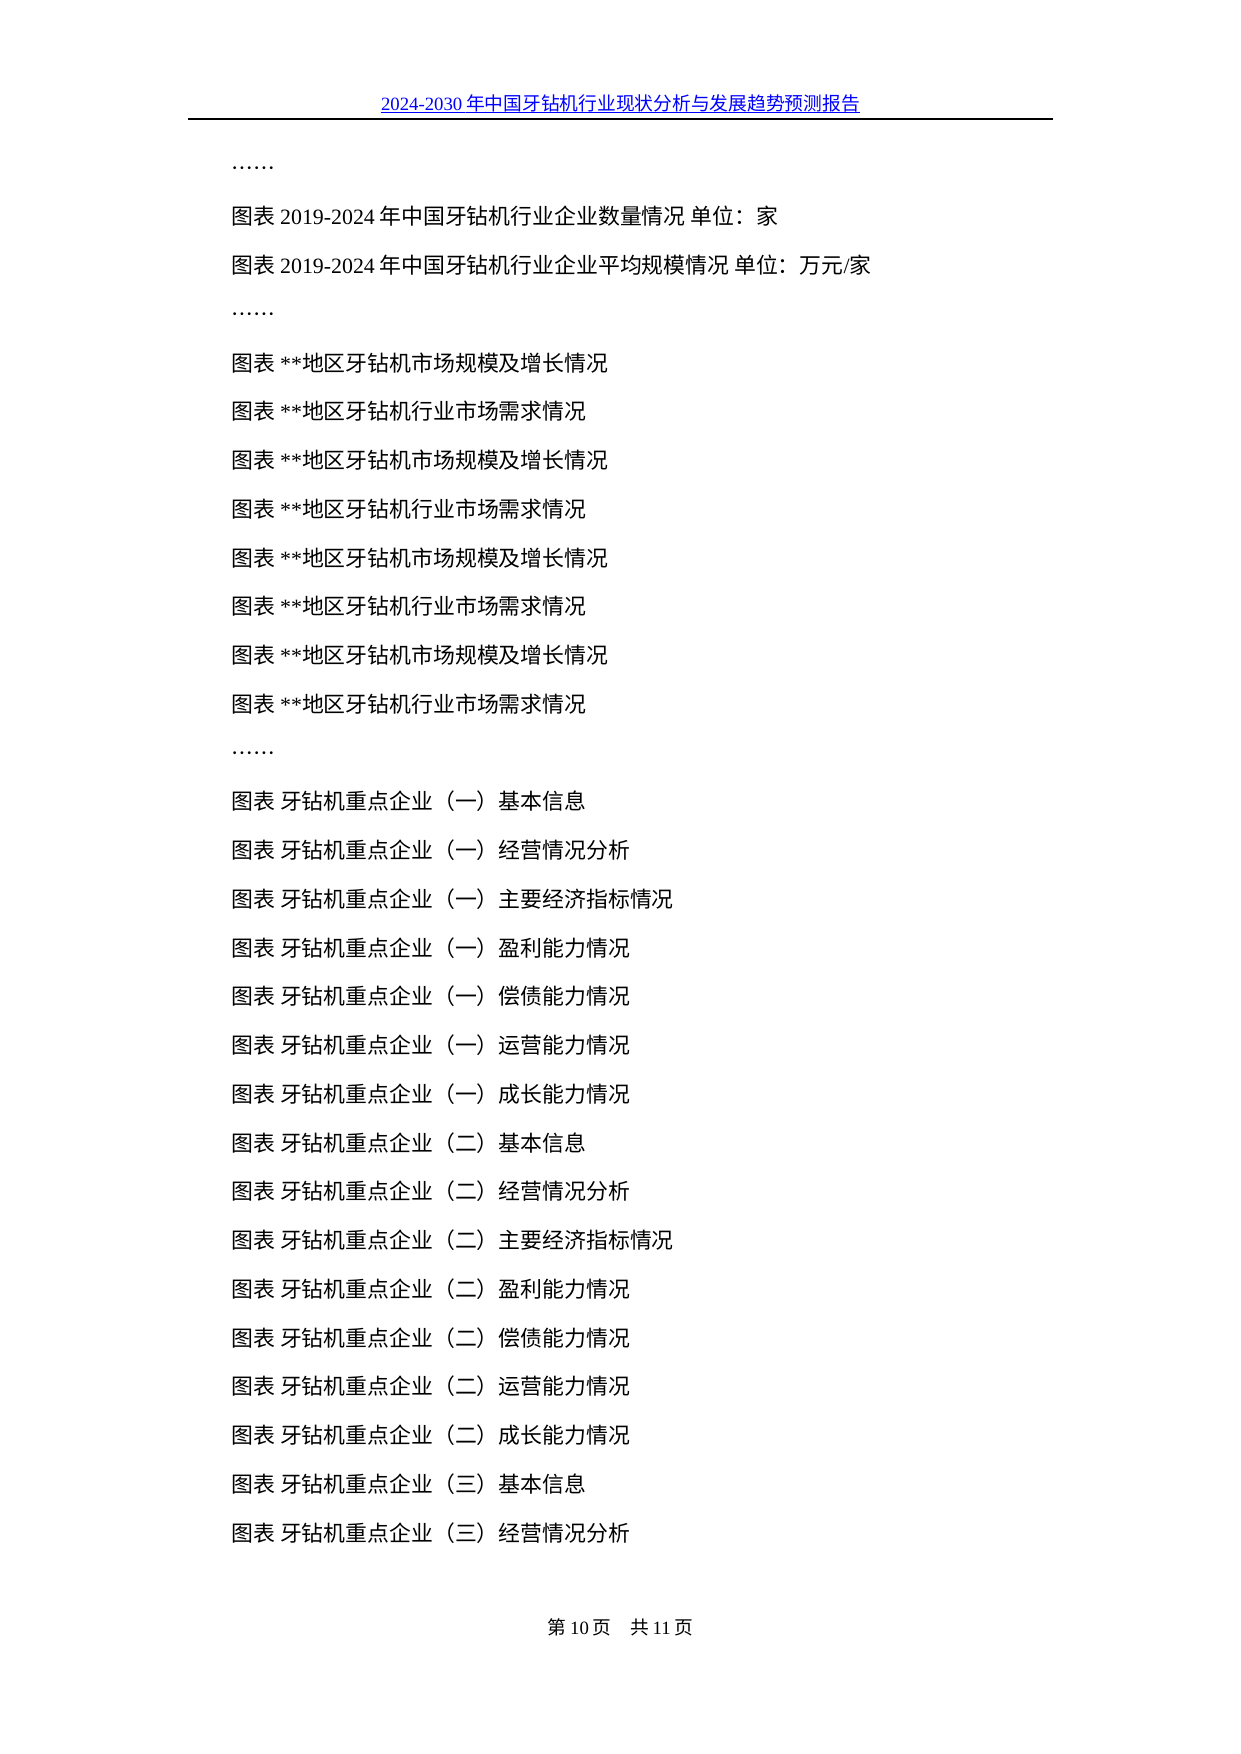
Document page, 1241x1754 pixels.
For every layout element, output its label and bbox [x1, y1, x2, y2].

text [187, 150, 1053, 1548]
